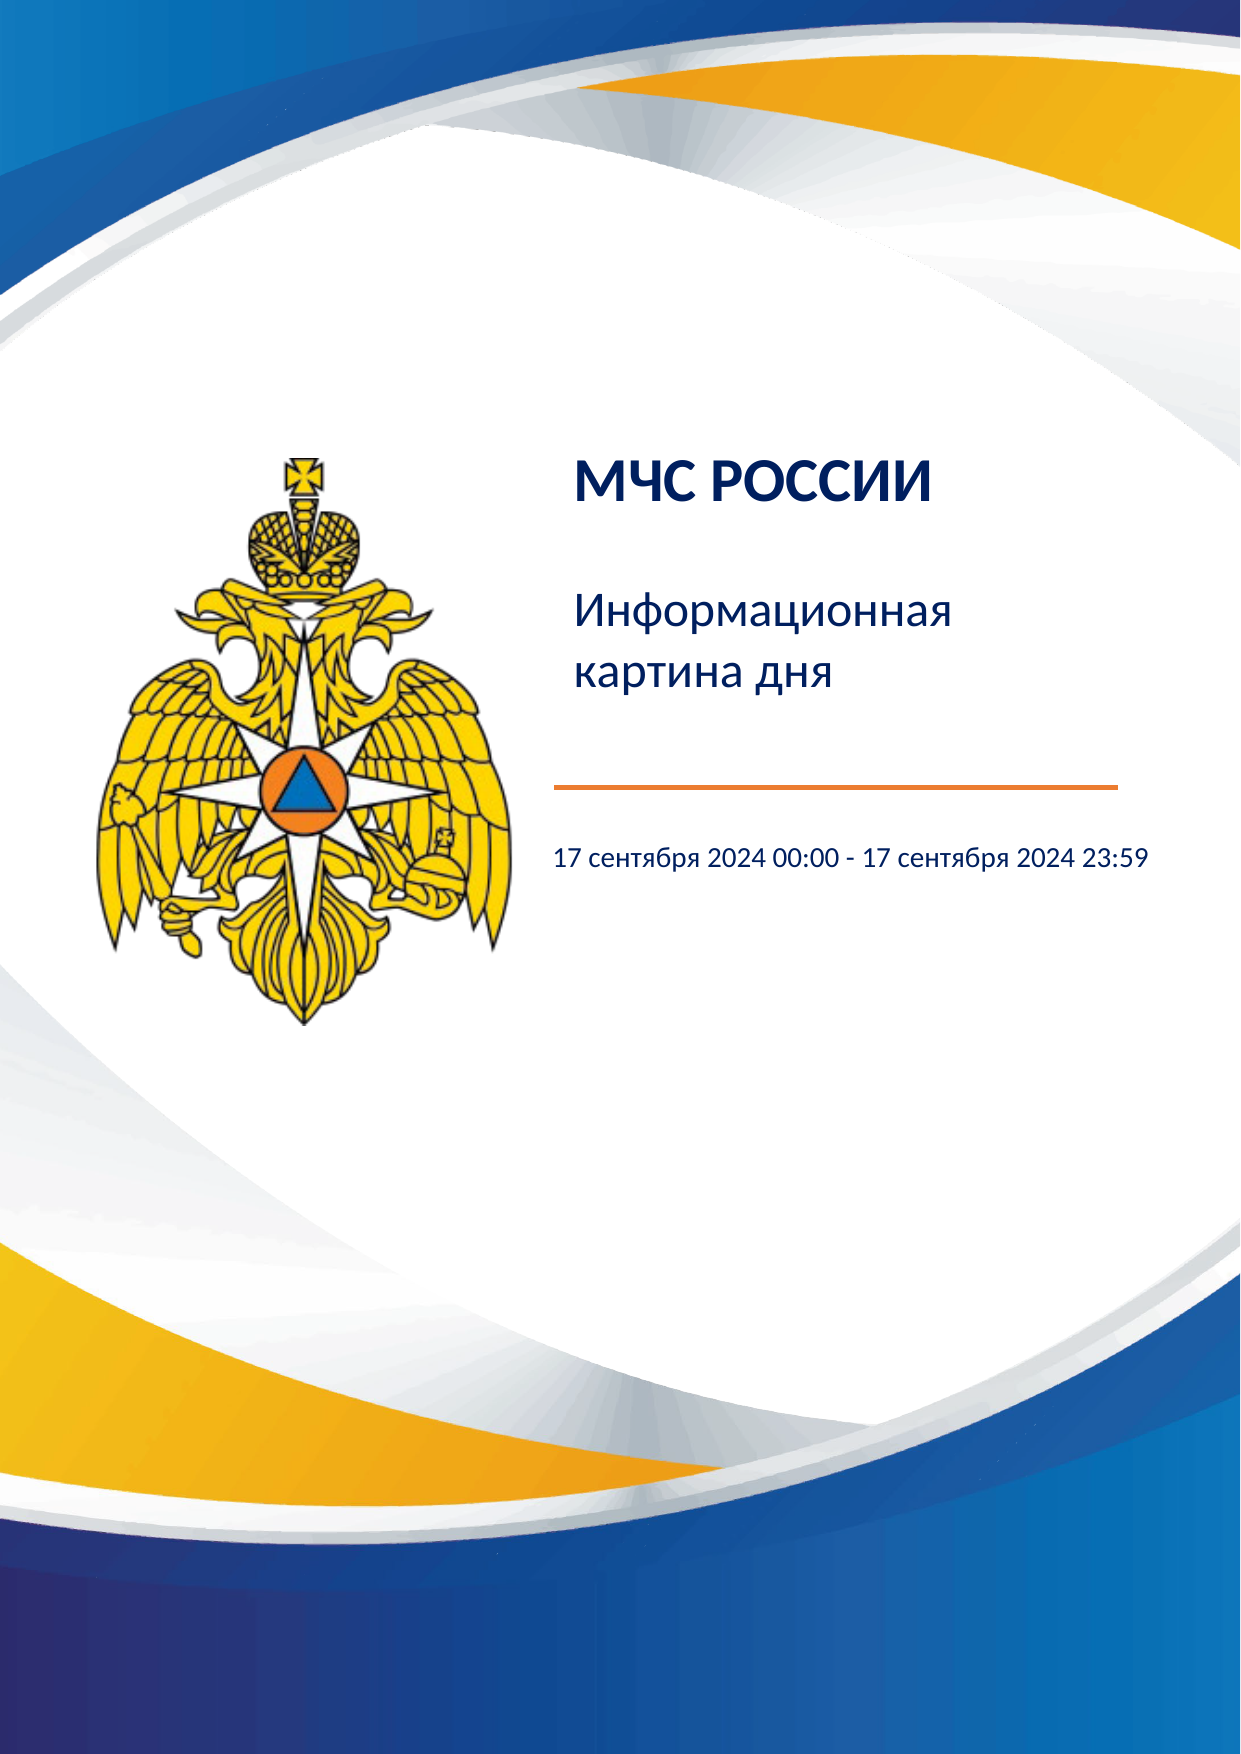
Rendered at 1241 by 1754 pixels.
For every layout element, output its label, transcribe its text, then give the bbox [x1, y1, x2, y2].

picture [0, 0, 1241, 1754]
text 17 сентября 2024 00:00 - 17 сентября 2024 23:59 [552, 839, 1196, 875]
